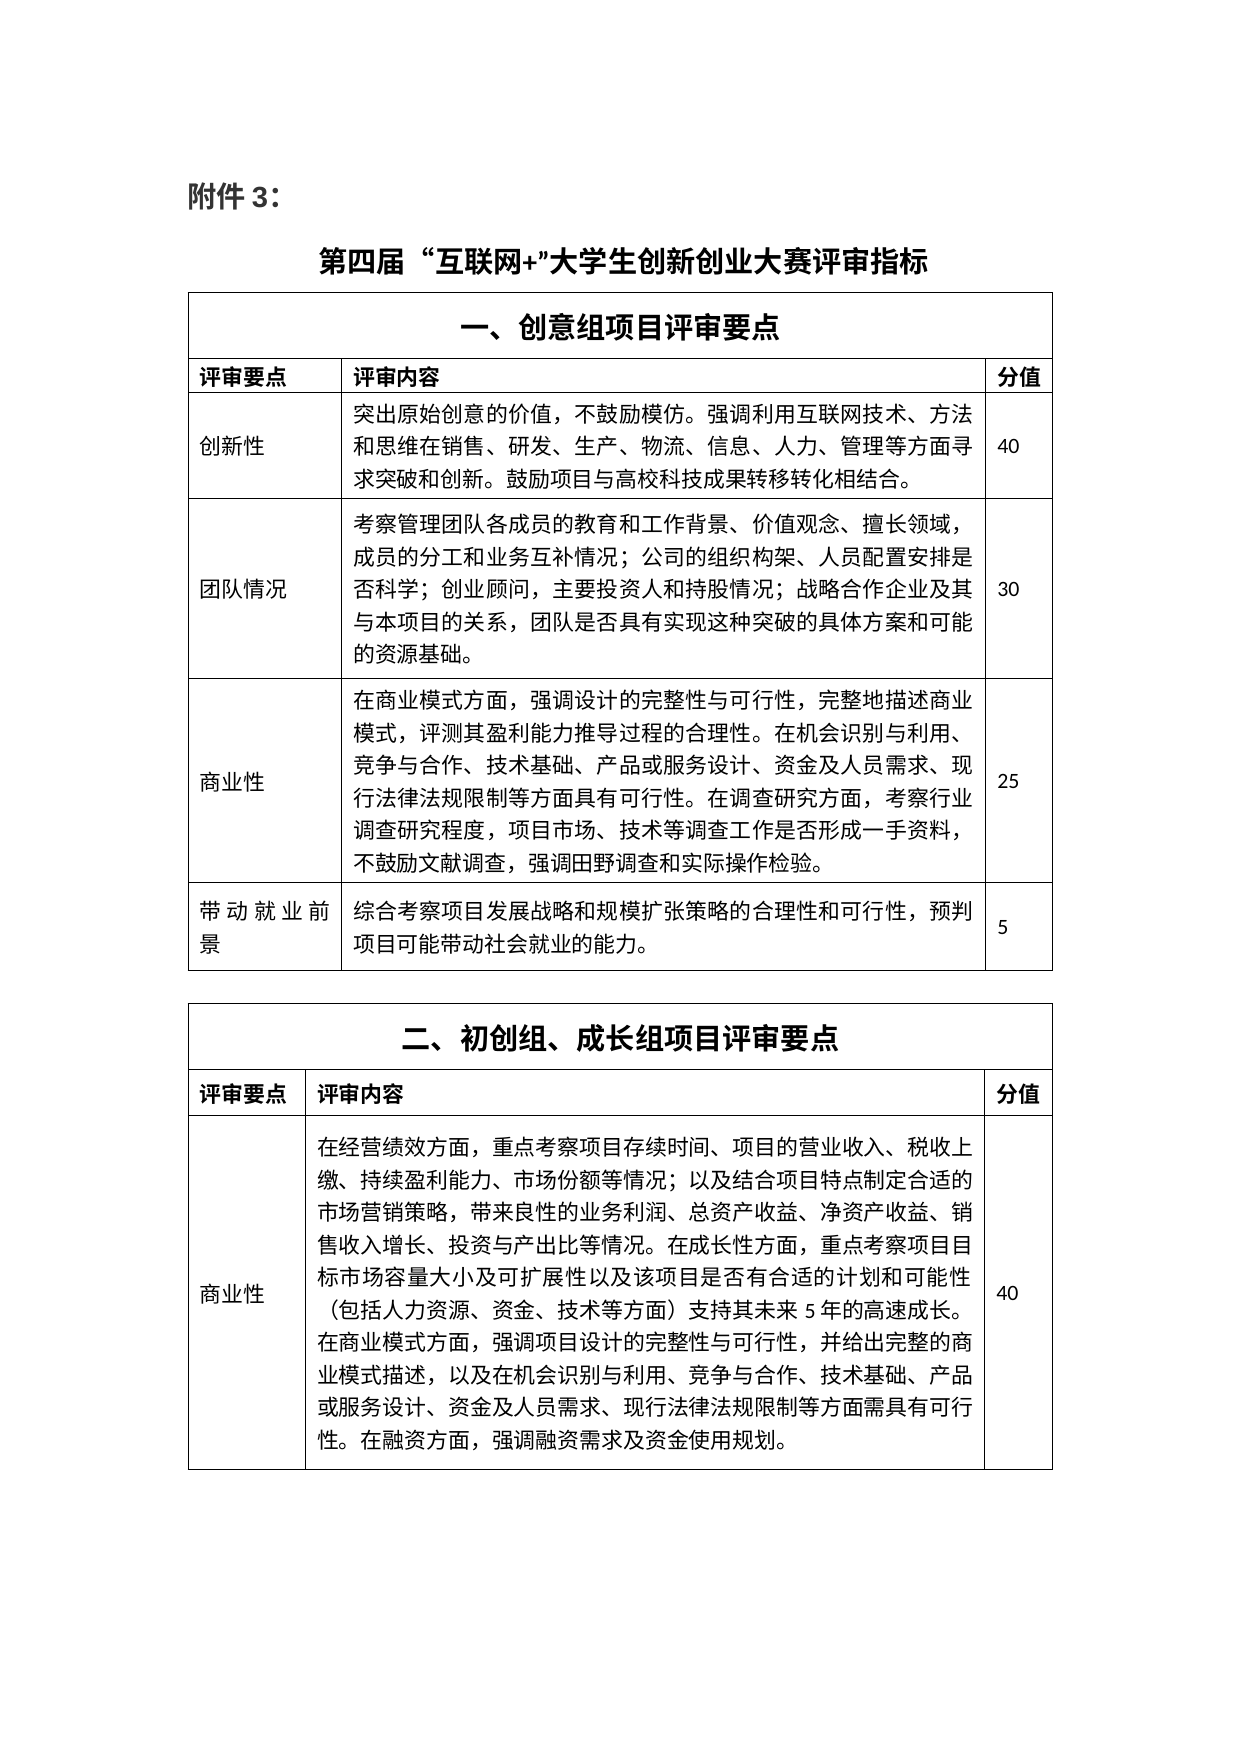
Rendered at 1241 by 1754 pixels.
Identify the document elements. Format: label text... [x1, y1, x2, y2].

table_cell 带动就业前景 [189, 883, 341, 970]
table_header 一、创意组项目评审要点 [189, 293, 1052, 358]
table_header 二、初创组、成长组项目评审要点 [189, 1004, 1052, 1069]
table_cell 5 [986, 883, 1052, 970]
table_cell 在经营绩效方面，重点考察项目存续时间、项目的营业收入、税收上缴、持续盈利能力、市场份额等情况；以及结合项目特点制定合适的市场营销策略，带来良性的业务利润、总资产收益、净资产收益、销售收入增长、投资与产出比等情况。在成长性方面，重点考察项目目标市场容量大小及可扩展性以及该项目是否有合适的计划和可能性（包括人力资源、资金、技术等方面）支持其未来5年的高速成长。在商业模式方面，强调项目设计的完整性与可行性，并给出完整的商业模式描述，以及在机会识别与利用、竞争与合作、技术基础、产品或服务设计、资金及人员需求、现行法律法规限制等方面需具有可行性。在融资方面，强调融资需求及资金使用规划。 [306, 1116, 984, 1469]
table_cell 40 [986, 393, 1052, 498]
table_cell 评审内容 [342, 359, 985, 392]
table_cell 评审内容 [306, 1070, 984, 1114]
table_cell 商业性 [189, 679, 341, 882]
table_cell 商业性 [189, 1116, 305, 1469]
table_cell 考察管理团队各成员的教育和工作背景、价值观念、擅长领域，成员的分工和业务互补情况；公司的组织构架、人员配置安排是否科学；创业顾问，主要投资人和持股情况；战略合作企业及其与本项目的关系，团队是否具有实现这种突破的具体方案和可能的资源基础。 [342, 499, 985, 677]
table_cell 团队情况 [189, 499, 341, 677]
table_cell 分值 [985, 1070, 1052, 1114]
table_cell 评审要点 [189, 1070, 305, 1114]
table_cell 分值 [986, 359, 1052, 392]
text 附件3： [187, 162, 1053, 227]
table_cell 在商业模式方面，强调设计的完整性与可行性，完整地描述商业模式，评测其盈利能力推导过程的合理性。在机会识别与利用、竞争与合作、技术基础、产品或服务设计、资金及人员需求、现行法律法规限制等方面具有可行性。在调查研究方面，考察行业调查研究程度，项目市场、技术等调查工作是否形成一手资料，不鼓励文献调查，强调田野调查和实际操作检验。 [342, 679, 985, 882]
table_cell 创新性 [189, 393, 341, 498]
table_cell 突出原始创意的价值，不鼓励模仿。强调利用互联网技术、方法和思维在销售、研发、生产、物流、信息、人力、管理等方面寻求突破和创新。鼓励项目与高校科技成果转移转化相结合。 [342, 393, 985, 498]
table_cell 40 [985, 1116, 1052, 1469]
table_cell 25 [986, 679, 1052, 882]
text 第四届“互联网+”大学生创新创业大赛评审指标 [187, 227, 1053, 292]
table_cell 综合考察项目发展战略和规模扩张策略的合理性和可行性，预判项目可能带动社会就业的能力。 [342, 883, 985, 970]
table_cell 评审要点 [189, 359, 341, 392]
table_cell 30 [986, 499, 1052, 677]
